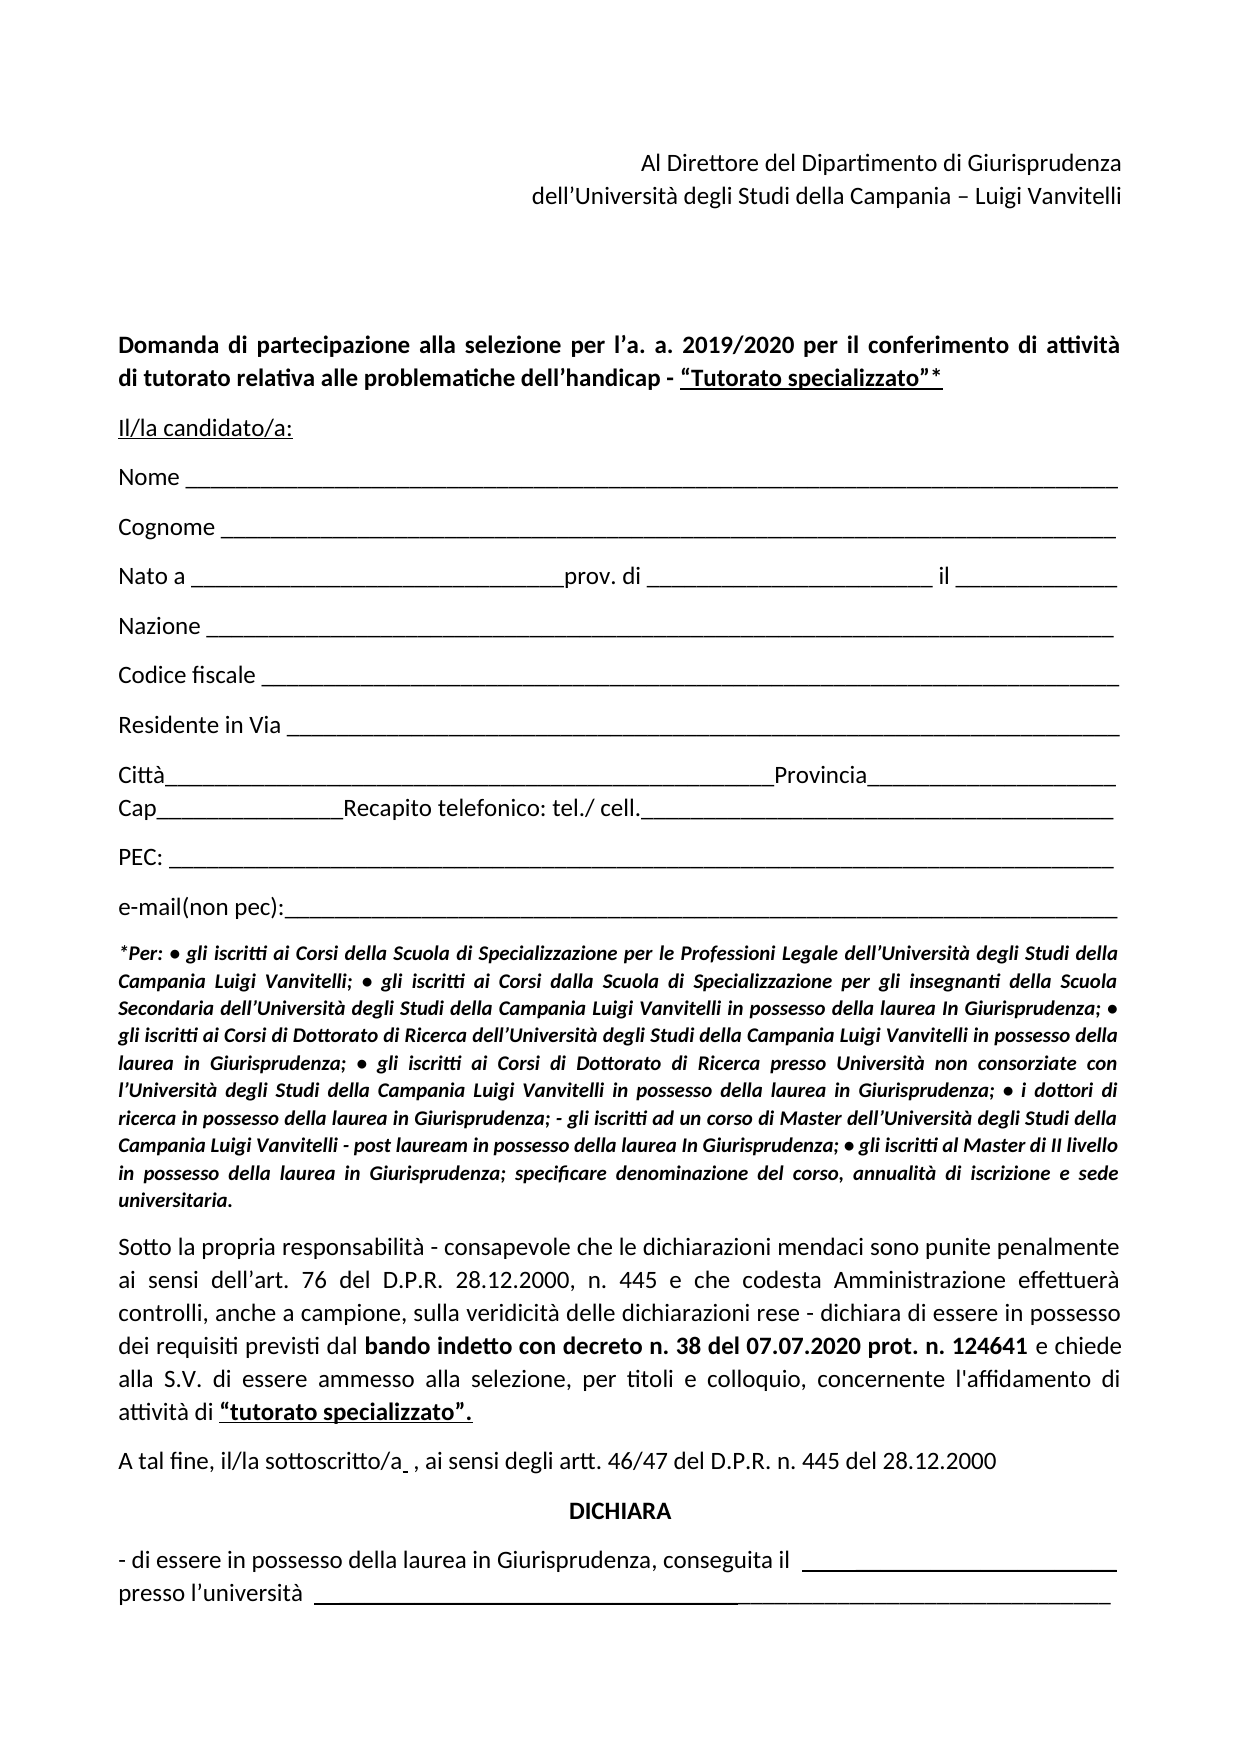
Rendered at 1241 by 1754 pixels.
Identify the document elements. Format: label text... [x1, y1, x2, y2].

text Nato a ______________________________prov. di _______________________ il _____________ [118, 561, 1122, 591]
text Sotto la propria responsabilità - consapevole che le dichiarazioni mendaci sono punite penalmente ai sensi dell’art. 76 del D.P.R. 28.12.2000, n. 445 e che codesta Amministrazione effettuerà controlli, anche a campione, sulla veridicità delle dichiarazioni rese - dichiara di essere in possesso dei requisiti previsti dal bando indetto con decreto n. 38 del 07.07.2020 prot. n. 124641 e chiede alla S.V. di essere ammesso alla selezione, per titoli e colloquio, concernente l'affidamento di attività di “tutorato specializzato”. [118, 1231, 1122, 1426]
text Nome ___________________________________________________________________________ [118, 461, 1122, 492]
text Città_________________________________________________Provincia____________________Cap_______________Recapito telefonico: tel./ cell.______________________________________ [118, 759, 1122, 822]
text DICHIARA [118, 1495, 1122, 1525]
text - di essere in possesso della laurea in Giurisprudenza, conseguita il _____________________ presso l’università ______________________________________________________________ [118, 1544, 1122, 1608]
text Codice fiscale _____________________________________________________________________ [118, 660, 1122, 690]
text Domanda di partecipazione alla selezione per l’a. a. 2019/2020 per il conferimento di attività di tutorato relativa alle problematiche dell’handicap - “Tutorato specializzato”* [118, 329, 1122, 393]
text Il/la candidato/a: [118, 412, 1122, 442]
text Residente in Via ___________________________________________________________________ [118, 709, 1122, 740]
text *Per: • gli iscritti ai Corsi della Scuola di Specializzazione per le Professioni Legale dell’Università degli Studi della Campania Luigi Vanvitelli; • gli iscritti ai Corsi dalla Scuola di Specializzazione per gli insegnanti della Scuola Secondaria dell’Università degli Studi della Campania Luigi Vanvitelli in possesso della laurea In Giurisprudenza; • gli iscritti ai Corsi di Dottorato di Ricerca dell’Università degli Studi della Campania Luigi Vanvitelli in possesso della laurea in Giurisprudenza; • gli iscritti ai Corsi di Dottorato di Ricerca presso Università non consorziate con l’Università degli Studi della Campania Luigi Vanvitelli in possesso della laurea in Giurisprudenza; • i dottori di ricerca in possesso della laurea in Giurisprudenza; - gli iscritti ad un corso di Master dell’Università degli Studi della Campania Luigi Vanvitelli - post lauream in possesso della laurea In Giurisprudenza; • gli iscritti al Master di II livello in possesso della laurea in Giurisprudenza; specificare denominazione del corso, annualità di iscrizione e sede universitaria. [118, 941, 1122, 1212]
text A tal fine, il/la sottoscritto/a , ai sensi degli artt. 46/47 del D.P.R. n. 445 del 28.12.2000 [118, 1445, 1122, 1476]
text Cognome ________________________________________________________________________ [118, 511, 1122, 541]
text Al Direttore del Dipartimento di Giurisprudenza dell’Università degli Studi della Campania – Luigi Vanvitelli [118, 148, 1122, 211]
text Nazione _________________________________________________________________________ [118, 610, 1122, 641]
text PEC: ____________________________________________________________________________ [118, 841, 1122, 872]
text e-mail(non pec):___________________________________________________________________ [118, 891, 1122, 921]
